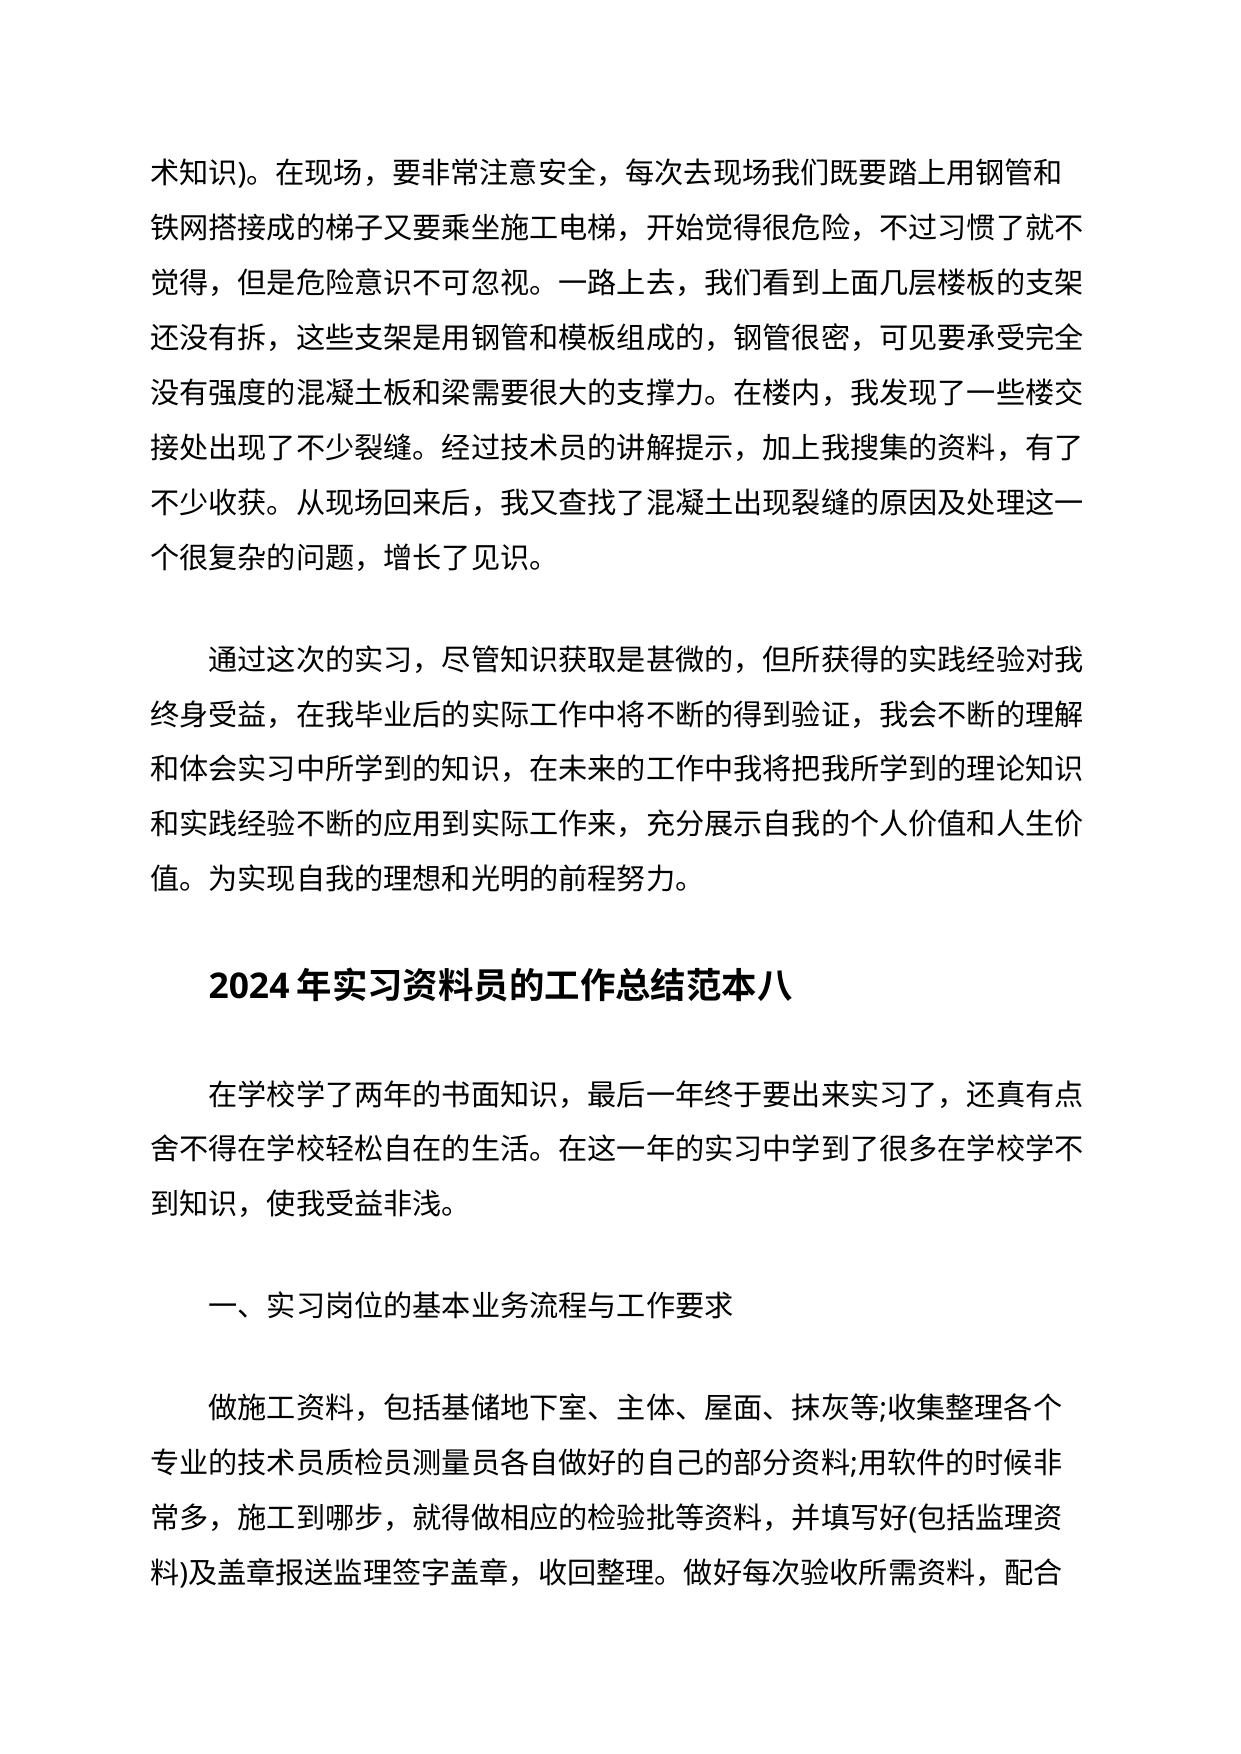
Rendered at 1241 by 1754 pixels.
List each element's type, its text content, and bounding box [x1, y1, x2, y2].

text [150, 1384, 1090, 1592]
text 2024年实习资料员的工作总结范本八 [150, 957, 1090, 1009]
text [150, 150, 1090, 577]
text 通过这次的实习，尽管知识获取是甚微的，但所获得的实践经验对我终身受益，在我毕业后的实际工作中将不断的得到验证，我会不断的理解和体会实习中所学到的知识，在未来的工作中我将把我所学到的理论知识和实践经验不断的应用到实际工作来，充分展示自我的个人价值和人生价值。为实现自我的理想和光明的前程努力。 [150, 636, 1090, 898]
text 一、实习岗位的基本业务流程与工作要求 [150, 1283, 1090, 1325]
text 在学校学了两年的书面知识，最后一年终于要出来实习了，还真有点舍不得在学校轻松自在的生活。在这一年的实习中学到了很多在学校学不到知识，使我受益非浅。 [150, 1071, 1090, 1223]
